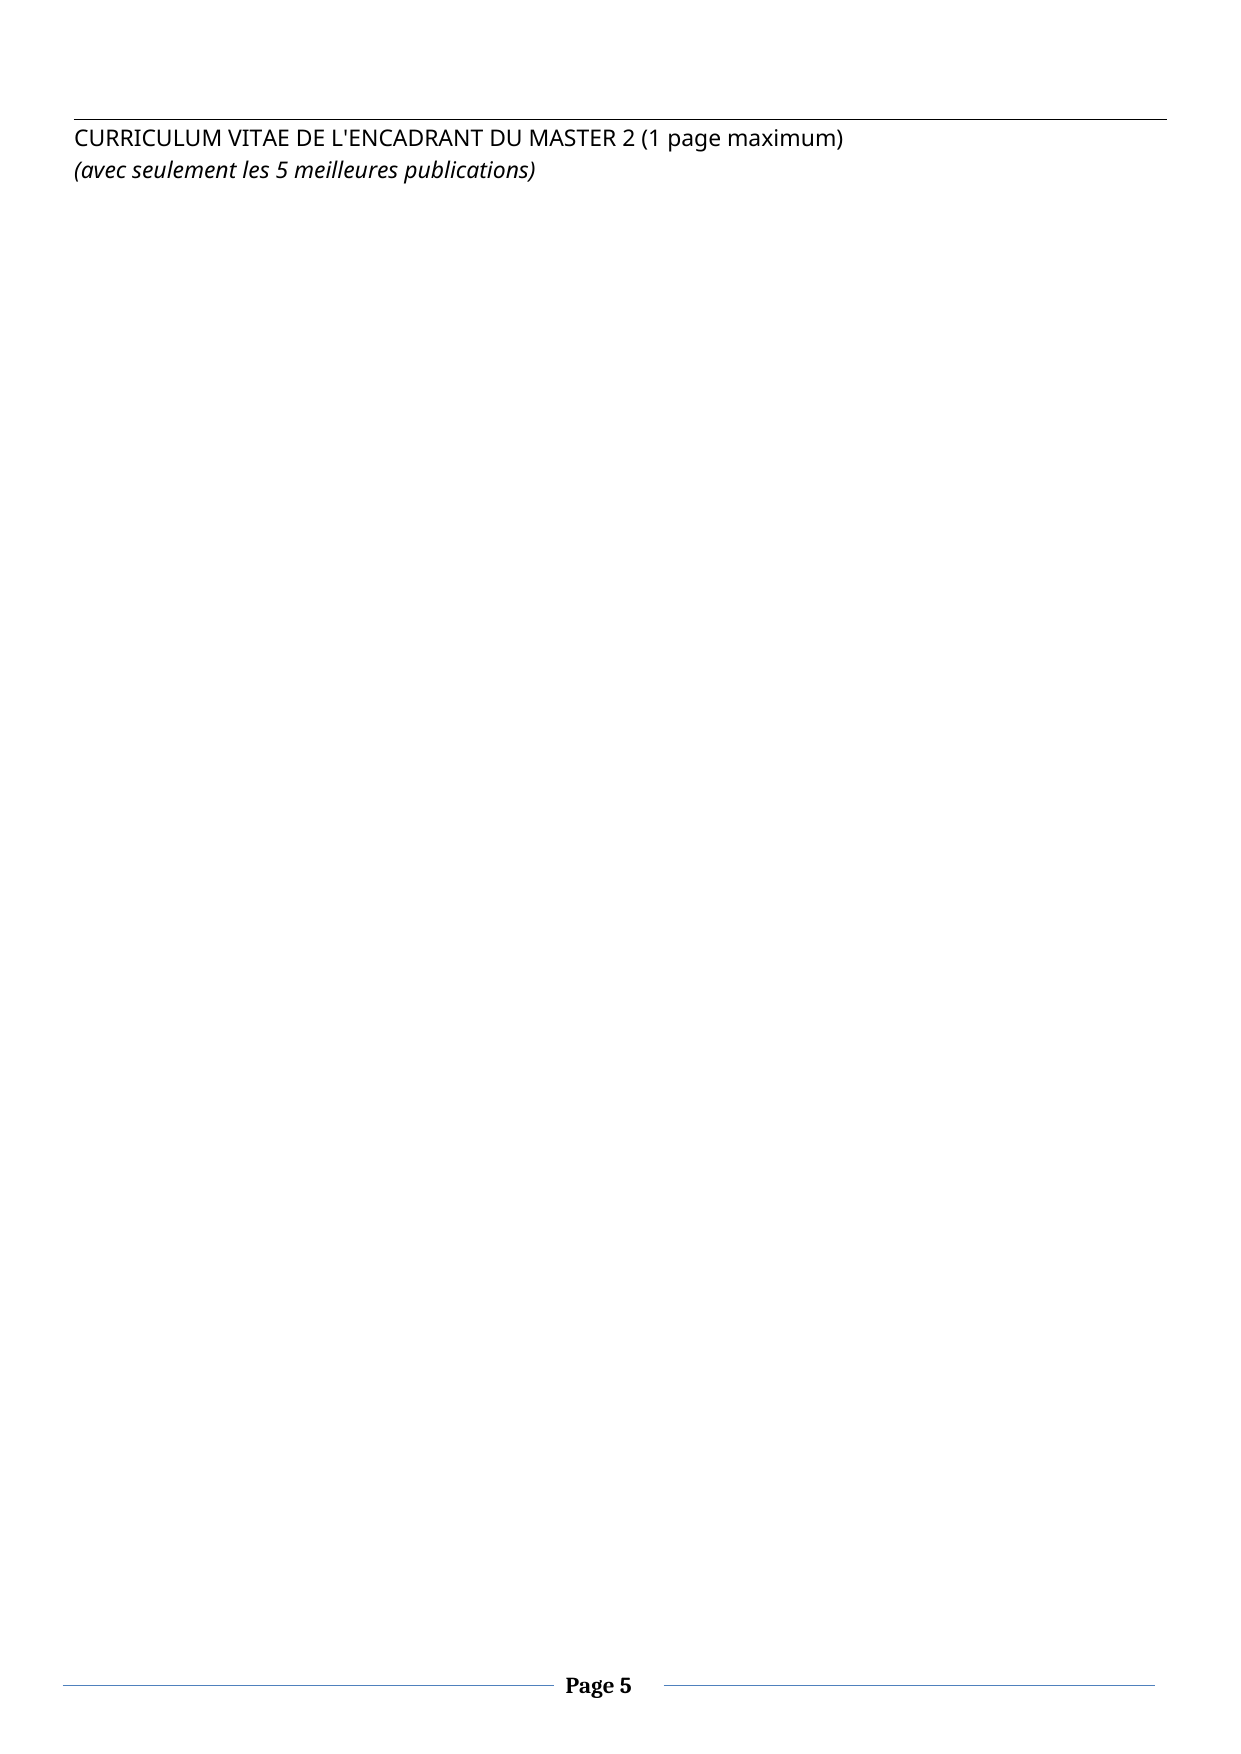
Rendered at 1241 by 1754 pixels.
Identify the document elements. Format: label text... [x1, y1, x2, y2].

text (avec seulement les 5 meilleures publications) [74, 154, 1167, 185]
text CURRICULUM VITAE DE L'ENCADRANT DU MASTER 2 (1 page maximum) [74, 120, 1167, 154]
